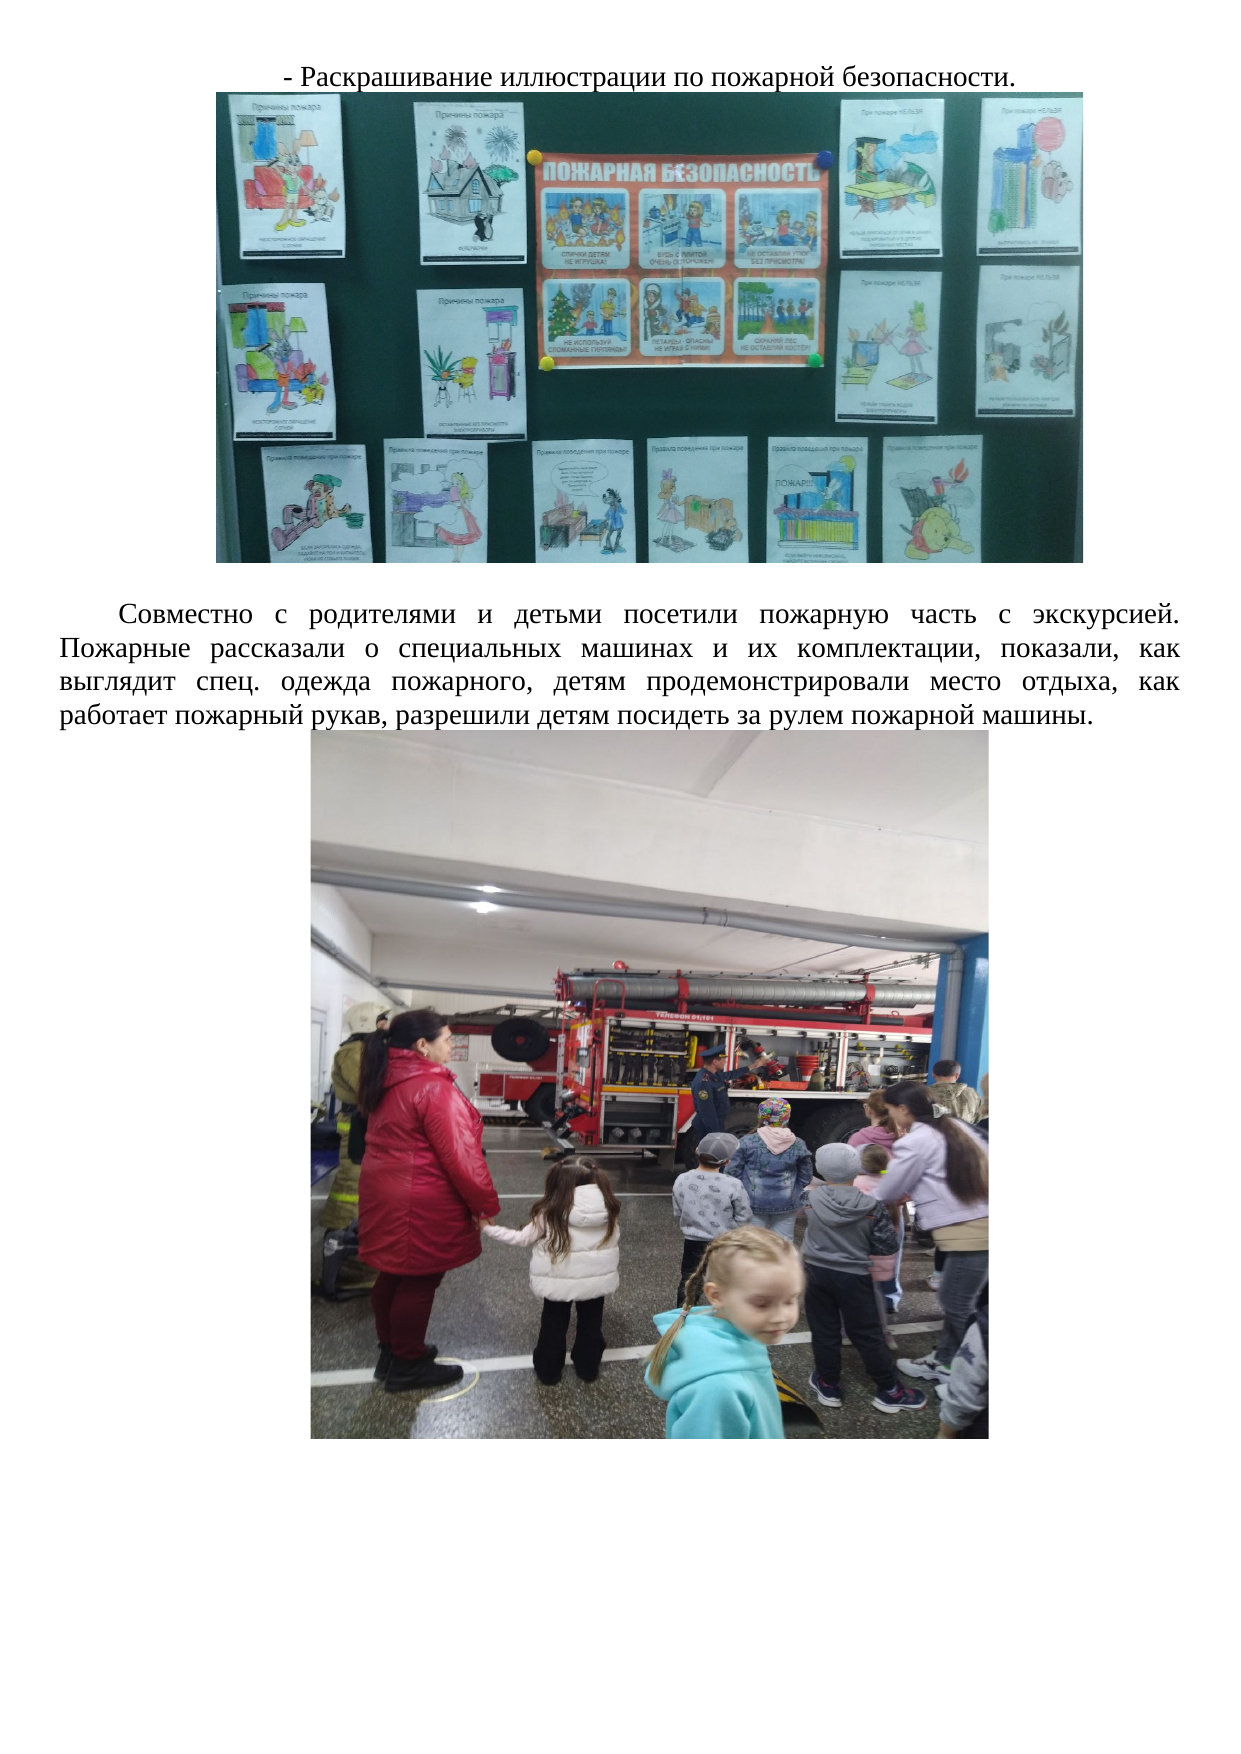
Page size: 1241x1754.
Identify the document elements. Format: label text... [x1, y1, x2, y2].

picture [216, 92, 1084, 563]
picture [310, 730, 989, 1439]
text - Раскрашивание иллюстрации по пожарной безопасности. [59, 59, 1181, 93]
text Совместно с родителями и детьми посетили пожарную часть с экскурсией. Пожарные рассказали о специальных машинах и их комплектации, показали, как выглядит спец. одежда пожарного, детям продемонстрировали место отдыха, как работает пожарный рукав, разрешили детям посидеть за рулем пожарной машины. [59, 596, 1181, 731]
